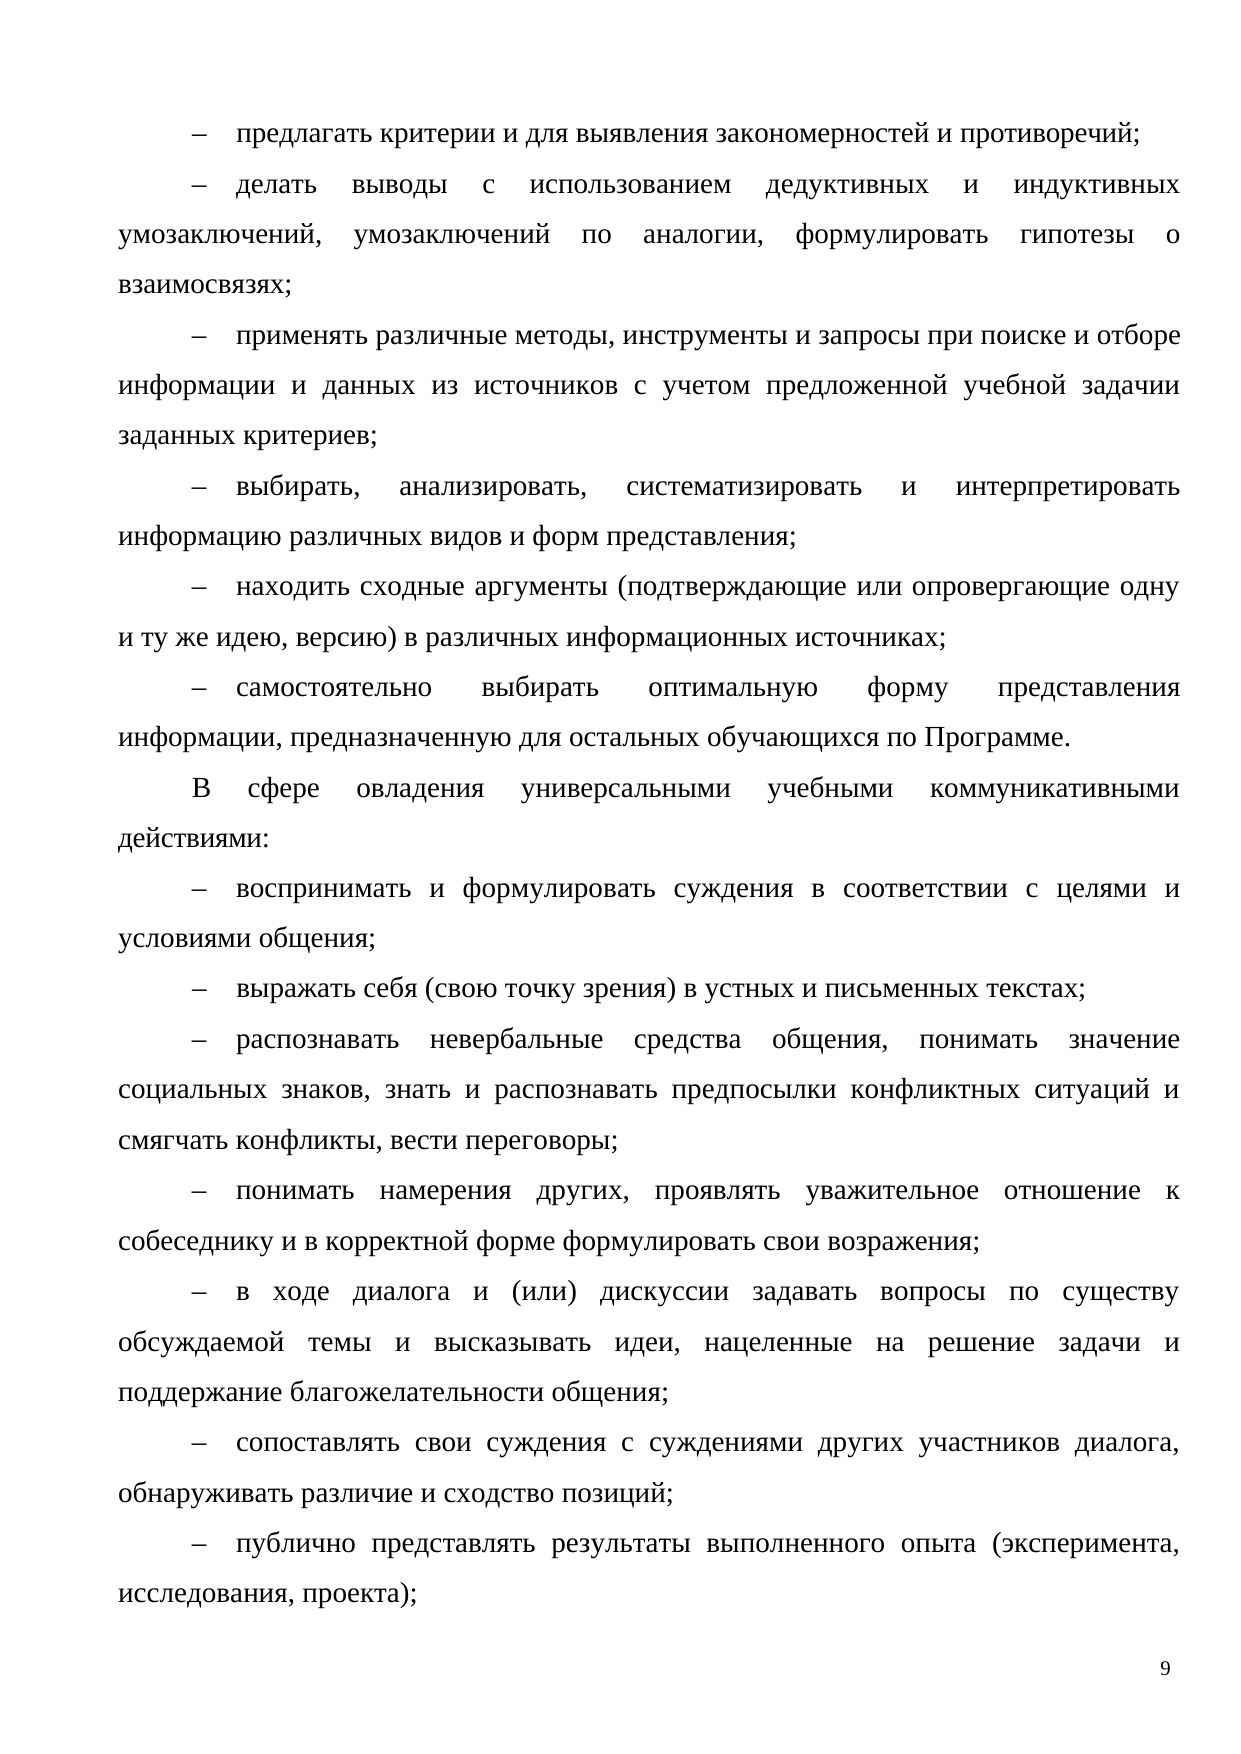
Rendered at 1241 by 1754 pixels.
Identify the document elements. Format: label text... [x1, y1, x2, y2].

list понимать намерения других, проявлять уважительное отношение к собеседнику и в корректной форме формулировать свои возражения; [118, 1172, 1181, 1256]
list применять различные методы, инструменты и запросы при поиске и отборе информации и данных из источников с учетом предложенной учебной задачии заданных критериев; [118, 317, 1182, 451]
list находить сходные аргументы (подтверждающие или опровергающие одну и ту же идею, версию) в различных информационных источниках; [118, 568, 1181, 652]
list сопоставлять свои суждения с суждениями других участников диалога, обнаруживать различие и сходство позиций; [118, 1424, 1181, 1508]
list делать выводы с использованием дедуктивных и индуктивных умозаключений, умозаключений по аналогии, формулировать гипотезы о взаимосвязях; [118, 166, 1181, 300]
list воспринимать и формулировать суждения в соответствии с целями и условиями общения; [118, 870, 1182, 954]
list в ходе диалога и (или) дискуссии задавать вопросы по существу обсуждаемой темы и высказывать идеи, нацеленные на решение задачи и поддержание благожелательности общения; [118, 1273, 1181, 1408]
list предлагать критерии и для выявления закономерностей и противоречий; [192, 115, 1192, 149]
list распознавать невербальные средства общения, понимать значение социальных знаков, знать и распознавать предпосылки конфликтных ситуаций и смягчать конфликты, вести переговоры; [118, 1021, 1181, 1155]
list самостоятельно выбирать оптимальную форму представления информации, предназначенную для остальных обучающихся по Программе. [118, 669, 1181, 753]
list выражать себя (свою точку зрения) в устных и письменных текстах; [192, 971, 1192, 1004]
text В сфере овладения универсальными учебными коммуникативными действиями: [118, 770, 1181, 853]
list публично представлять результаты выполненного опыта (эксперимента, исследования, проекта); [118, 1525, 1181, 1609]
list выбирать, анализировать, систематизировать и интерпретировать информацию различных видов и форм представления; [118, 468, 1181, 552]
